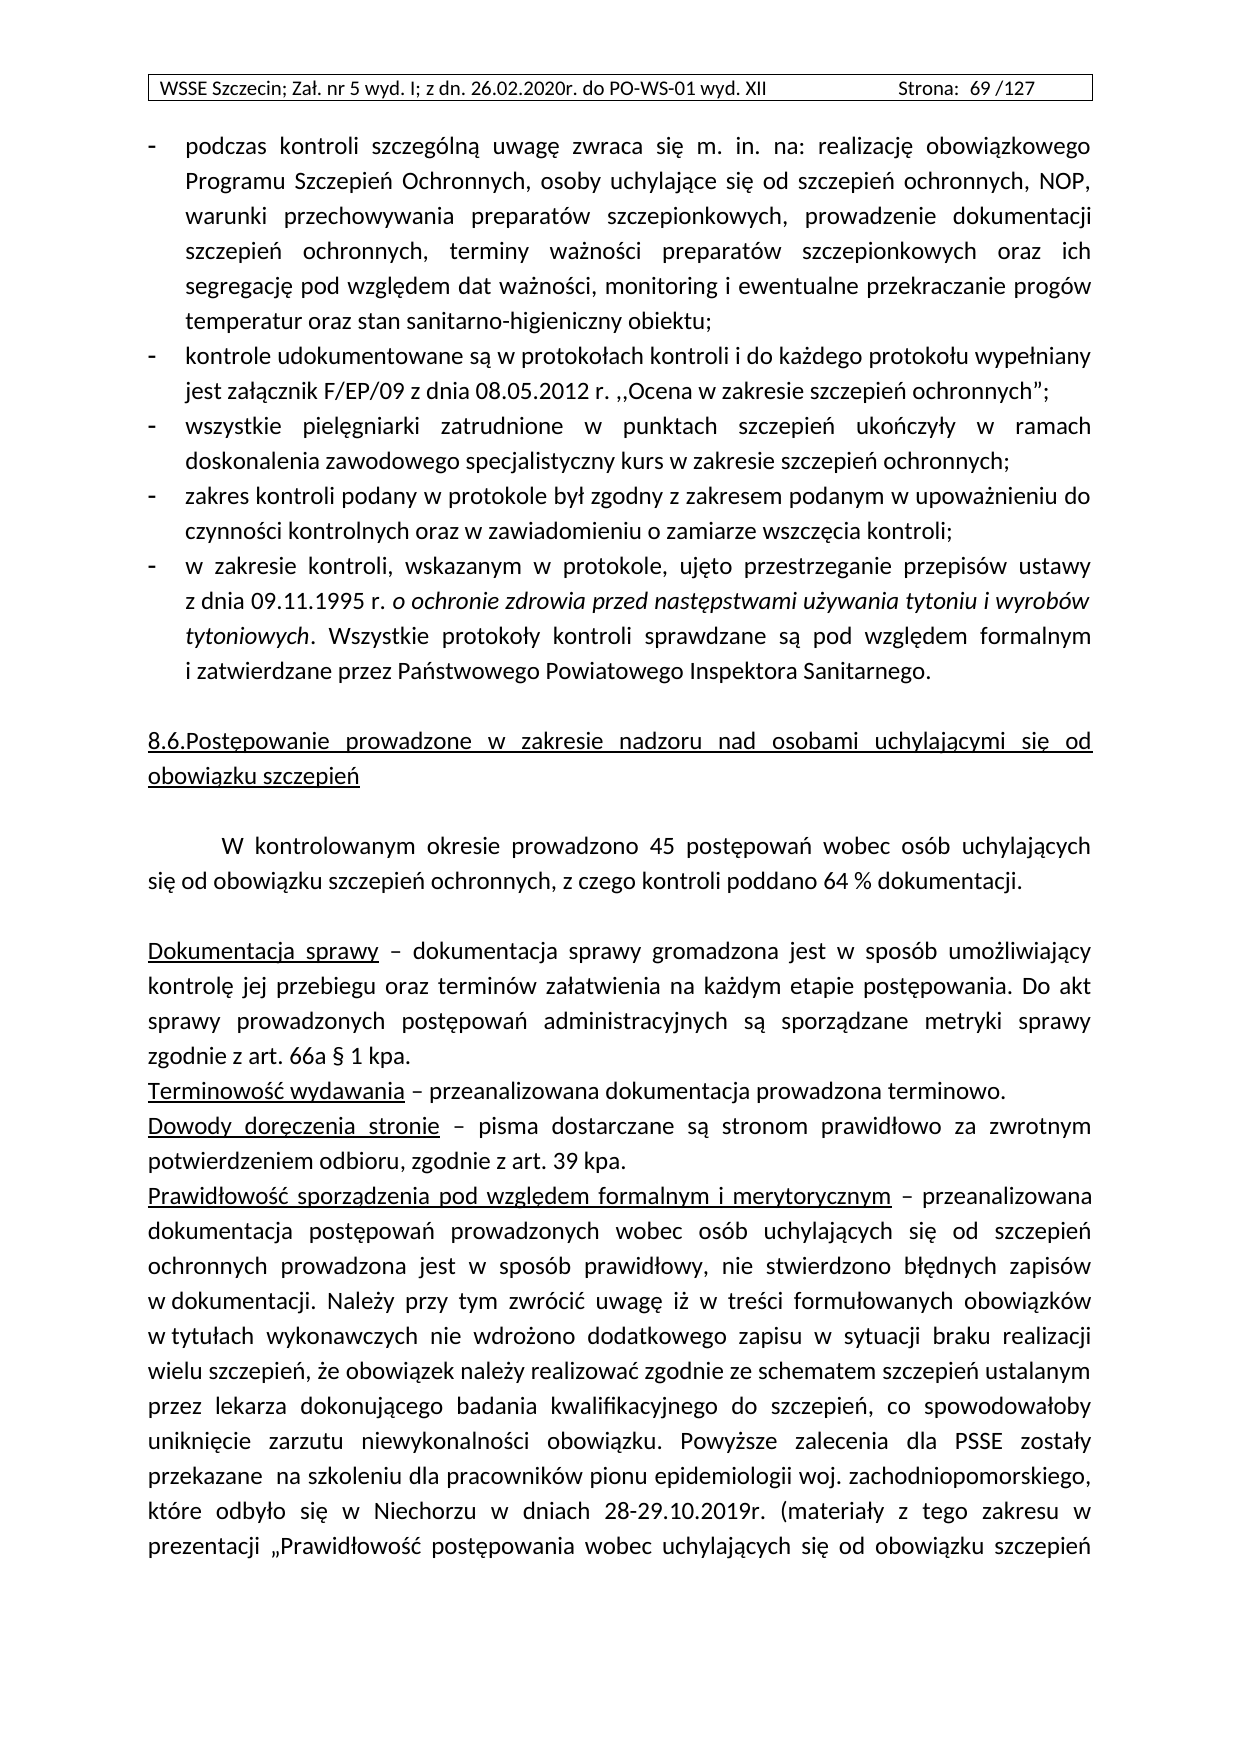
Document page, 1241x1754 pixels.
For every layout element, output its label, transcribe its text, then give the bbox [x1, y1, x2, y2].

text 8.6.Postępowanie prowadzone w zakresie nadzoru nad osobami uchylającymi się od obowiązku szczepień [148, 725, 1092, 751]
text Dokumentacja sprawy – dokumentacja sprawy gromadzona jest w sposób umożliwiający kontrolę jej przebiegu oraz terminów załatwienia na każdym etapie postępowania. Do akt sprawy prowadzonych postępowań administracyjnych są sporządzane metryki sprawy zgodnie z art. 66a § 1 kpa. [148, 935, 1092, 1071]
list wszystkie pielęgniarki zatrudnione w punktach szczepień ukończyły w ramach doskonalenia zawodowego specjalistyczny kurs w zakresie szczepień ochronnych; [148, 410, 1092, 476]
text Terminowość wydawania – przeanalizowana dokumentacja prowadzona terminowo. [148, 1075, 1092, 1106]
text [148, 1180, 1092, 1561]
text Dowody doręczenia stronie – pisma dostarczane są stronom prawidłowo za zwrotnym potwierdzeniem odbioru, zgodnie z art. 39 kpa. [148, 1110, 1092, 1176]
text W kontrolowanym okresie prowadzono 45 postępowań wobec osób uchylających się od obowiązku szczepień ochronnych, z czego kontroli poddano 64 % dokumentacji. [148, 830, 1092, 896]
list podczas kontroli szczególną uwagę zwraca się m. in. na: realizację obowiązkowego Programu Szczepień Ochronnych, osoby uchylające się od szczepień ochronnych, NOP, warunki przechowywania preparatów szczepionkowych, prowadzenie dokumentacji szczepień ochronnych, terminy ważności preparatów szczepionkowych oraz ich segregację pod względem dat ważności, monitoring i ewentualne przekraczanie progów temperatur oraz stan sanitarno-higieniczny obiektu; [148, 130, 1092, 336]
text 8.6.Postępowanie prowadzone w zakresie nadzoru nad osobami uchylającymi się od obowiązku szczepień [148, 753, 1092, 791]
list kontrole udokumentowane są w protokołach kontroli i do każdego protokołu wypełniany jest załącznik F/EP/09 z dnia 08.05.2012 r. ,,Ocena w zakresie szczepień ochronnych”; [148, 340, 1092, 406]
list w zakresie kontroli, wskazanym w protokole, ujęto przestrzeganie przepisów ustawy z dnia 09.11.1995 r. o ochronie zdrowia przed następstwami używania tytoniu i wyrobów tytoniowych. Wszystkie protokoły kontroli sprawdzane są pod względem formalnym i zatwierdzane przez Państwowego Powiatowego Inspektora Sanitarnego. [148, 550, 1092, 686]
list zakres kontroli podany w protokole był zgodny z zakresem podanym w upoważnieniu do czynności kontrolnych oraz w zawiadomieniu o zamiarze wszczęcia kontroli; [148, 480, 1092, 546]
